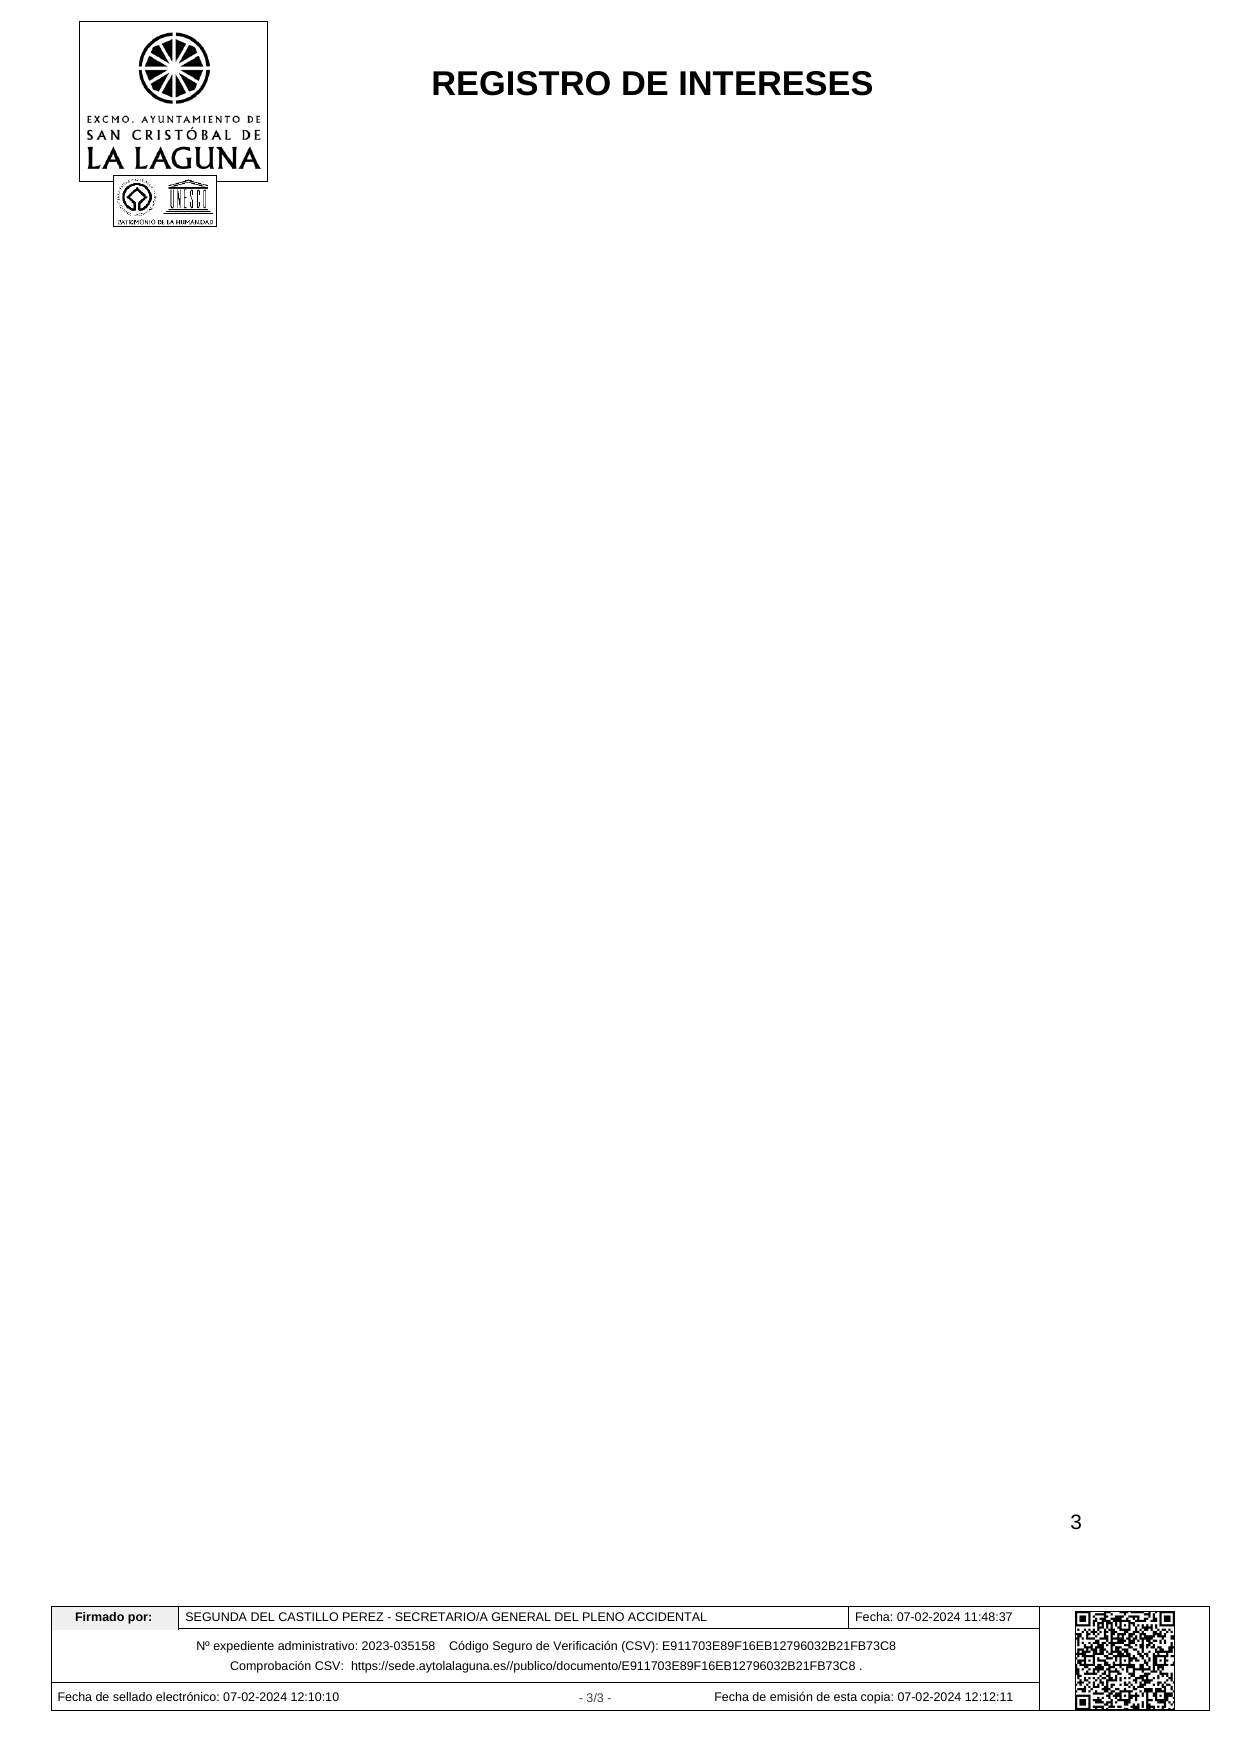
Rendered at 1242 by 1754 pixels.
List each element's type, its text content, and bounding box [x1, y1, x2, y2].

table_cell Fecha de sellado electrónico: 07-02-2024 12:10:10 - 3/3 - Fecha de emisión de esta copia: 07-02-2024 12:12:11 [52, 1683, 1039, 1710]
table_header SEGUNDA DEL CASTILLO PEREZ - SECRETARIO/A GENERAL DEL PLENO ACCIDENTAL [179, 1607, 848, 1628]
picture [80, 22, 267, 181]
table_header Fecha: 07-02-2024 11:48:37 [849, 1607, 1039, 1628]
picture [114, 176, 216, 226]
table_cell Nº expediente administrativo: 2023-035158 Código Seguro de Verificación (CSV): E911703E89F16EB12796032B21FB73C8 Comprobación CSV: https://sede.aytolalaguna.es//publico/documento/E911703E89F16EB12796032B21FB73C8 . [52, 1629, 1039, 1682]
table_header Firmado por: [52, 1607, 178, 1628]
picture [1076, 1612, 1174, 1709]
table_header [1040, 1607, 1209, 1710]
text 3 [42, 1510, 1082, 1534]
